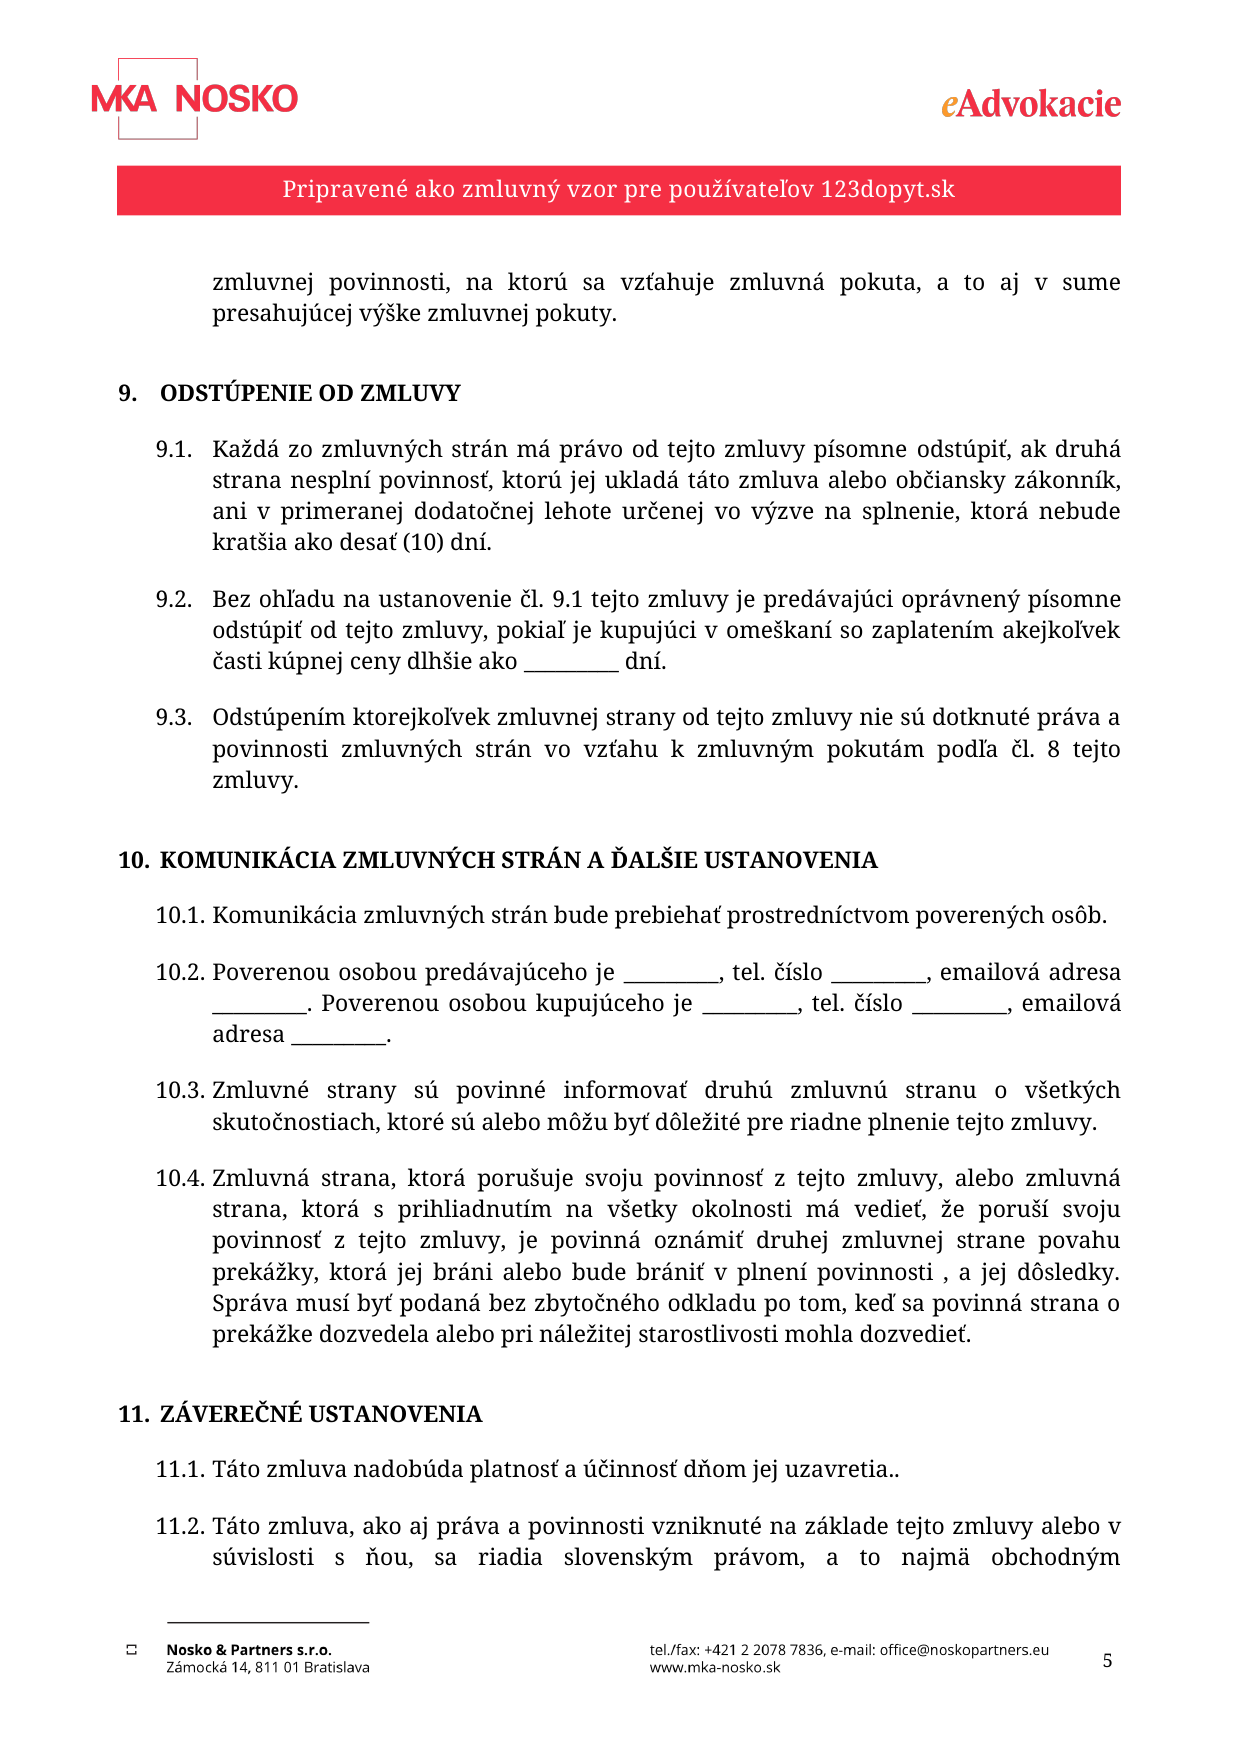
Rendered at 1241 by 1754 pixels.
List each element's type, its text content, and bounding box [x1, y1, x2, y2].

list ZÁVEREČNé ustanovenia [118, 1399, 1122, 1428]
picture [940, 88, 1123, 118]
picture [89, 55, 300, 142]
list Zmluvná strana, ktorá porušuje svoju povinnosť z tejto zmluvy, alebo zmluvná strana, ktorá s prihliadnutím na všetky okolnosti má vedieť, že poruší svoju povinnosť z tejto zmluvy, je povinná oznámiť druhej zmluvnej strane povahu prekážky, ktorá jej bráni alebo bude brániť v plnení povinnosti , a jej dôsledky. Správa musí byť podaná bez zbytočného odkladu po tom, keď sa povinná strana o prekážke dozvedela alebo pri náležitej starostlivosti mohla dozvedieť. [155, 1162, 1122, 1349]
list KOMUNIKÁCIA ZMluvných strán a ďalšie ustanovenia [118, 845, 1122, 874]
list Zmluvné strany sú povinné informovať druhú zmluvnú stranu o všetkých skutočnostiach, ktoré sú alebo môžu byť dôležité pre riadne plnenie tejto zmluvy. [155, 1074, 1122, 1137]
list Poverenou osobou predávajúceho je _________, tel. číslo _________, emailová adresa _________. Poverenou osobou kupujúceho je _________, tel. číslo _________, emailová adresa _________. [155, 955, 1122, 1049]
list Odstúpením ktorejkoľvek zmluvnej strany od tejto zmluvy nie sú dotknuté práva a povinnosti zmluvných strán vo vzťahu k zmluvným pokutám podľa čl. 8 tejto zmluvy. [155, 701, 1122, 795]
list ODSTúpenie od zmluvy [118, 378, 1122, 407]
picture [118, 1615, 1085, 1681]
list Každá zo zmluvných strán má právo od tejto zmluvy písomne ​​odstúpiť, ak druhá strana nesplní povinnosť, ktorú jej ukladá táto zmluva alebo občiansky zákonník, ani v primeranej dodatočnej lehote určenej vo výzve na splnenie, ktorá nebude kratšia ako desať (10) dní. [155, 432, 1122, 557]
list Táto zmluva nadobúda platnosť a účinnosť dňom jej uzavretia.. [155, 1453, 1122, 1484]
list Komunikácia zmluvných strán bude prebiehať prostredníctvom poverených osôb. [155, 899, 1122, 930]
list Bez ohľadu na ustanovenie čl. 9.1 tejto zmluvy je predávajúci oprávnený písomne odstúpiť od tejto zmluvy, pokiaľ je kupujúci v omeškaní so zaplatením akejkoľvek časti kúpnej ceny dlhšie ako _________ dní. [155, 582, 1122, 676]
